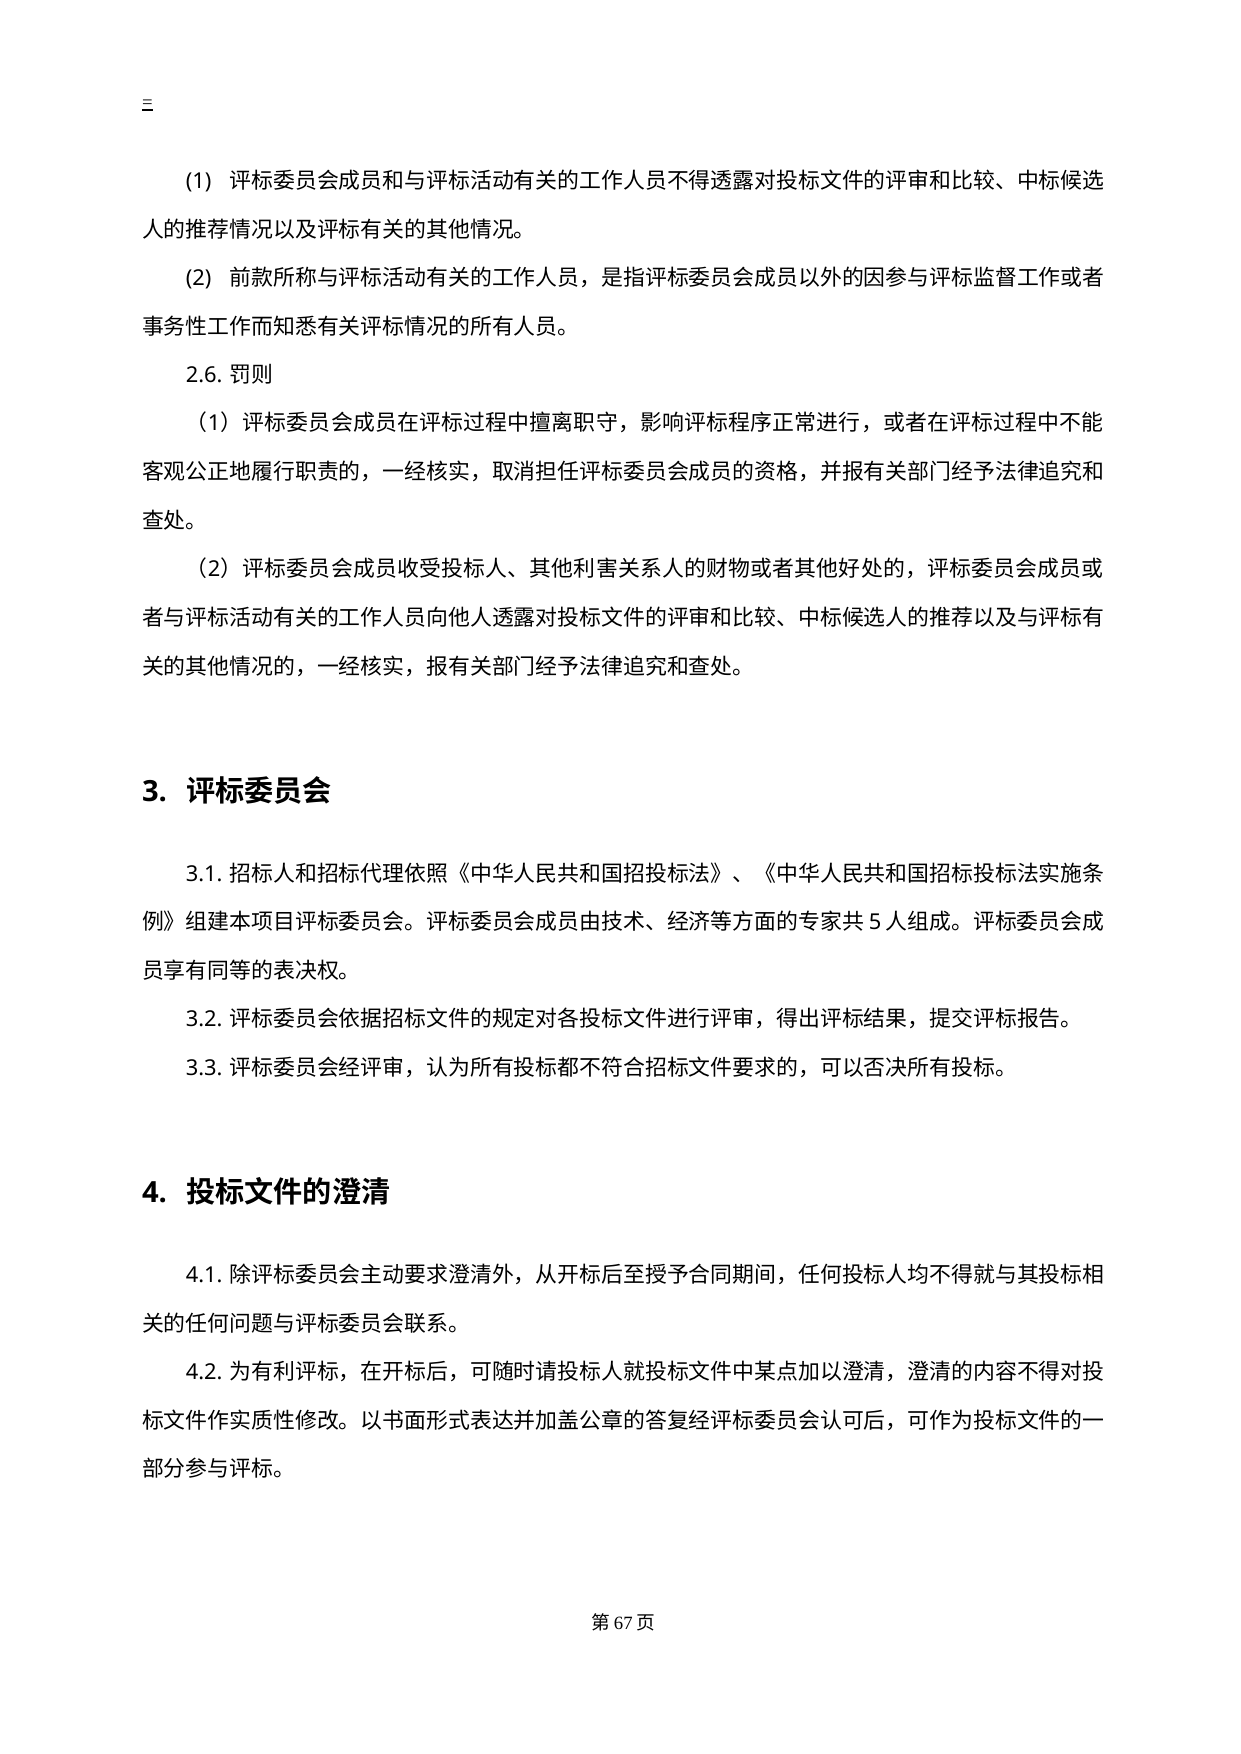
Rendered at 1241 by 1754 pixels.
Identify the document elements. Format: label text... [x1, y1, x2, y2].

list 罚则 [153, 357, 1104, 389]
list 除评标委员会主动要求澄清外，从开标后至授予合同期间，任何投标人均不得就与其投标相关的任何问题与评标委员会联系。 [142, 1256, 1104, 1338]
subtitle 投标文件的澄清 [142, 1158, 1104, 1223]
text （2）评标委员会成员收受投标人、其他利害关系人的财物或者其他好处的，评标委员会成员或者与评标活动有关的工作人员向他人透露对投标文件的评审和比较、中标候选人的推荐以及与评标有关的其他情况的，一经核实，报有关部门经予法律追究和查处。 [142, 551, 1104, 681]
subtitle 评标委员会 [142, 757, 1104, 822]
list 评标委员会成员和与评标活动有关的工作人员不得透露对投标文件的评审和比较、中标候选人的推荐情况以及评标有关的其他情况。 [142, 163, 1104, 244]
list 前款所称与评标活动有关的工作人员，是指评标委员会成员以外的因参与评标监督工作或者事务性工作而知悉有关评标情况的所有人员。 [142, 260, 1104, 341]
list 评标委员会依据招标文件的规定对各投标文件进行评审，得出评标结果，提交评标报告。 [142, 1001, 1104, 1034]
list 评标委员会经评审，认为所有投标都不符合招标文件要求的，可以否决所有投标。 [142, 1049, 1104, 1082]
list 为有利评标，在开标后，可随时请投标人就投标文件中某点加以澄清，澄清的内容不得对投标文件作实质性修改。以书面形式表达并加盖公章的答复经评标委员会认可后，可作为投标文件的一部分参与评标。 [142, 1353, 1104, 1483]
list 招标人和招标代理依照《中华人民共和国招投标法》、《中华人民共和国招标投标法实施条例》组建本项目评标委员会。评标委员会成员由技术、经济等方面的专家共5人组成。评标委员会成员享有同等的表决权。 [142, 855, 1104, 985]
text （1）评标委员会成员在评标过程中擅离职守，影响评标程序正常进行，或者在评标过程中不能客观公正地履行职责的，一经核实，取消担任评标委员会成员的资格，并报有关部门经予法律追究和查处。 [142, 405, 1104, 535]
